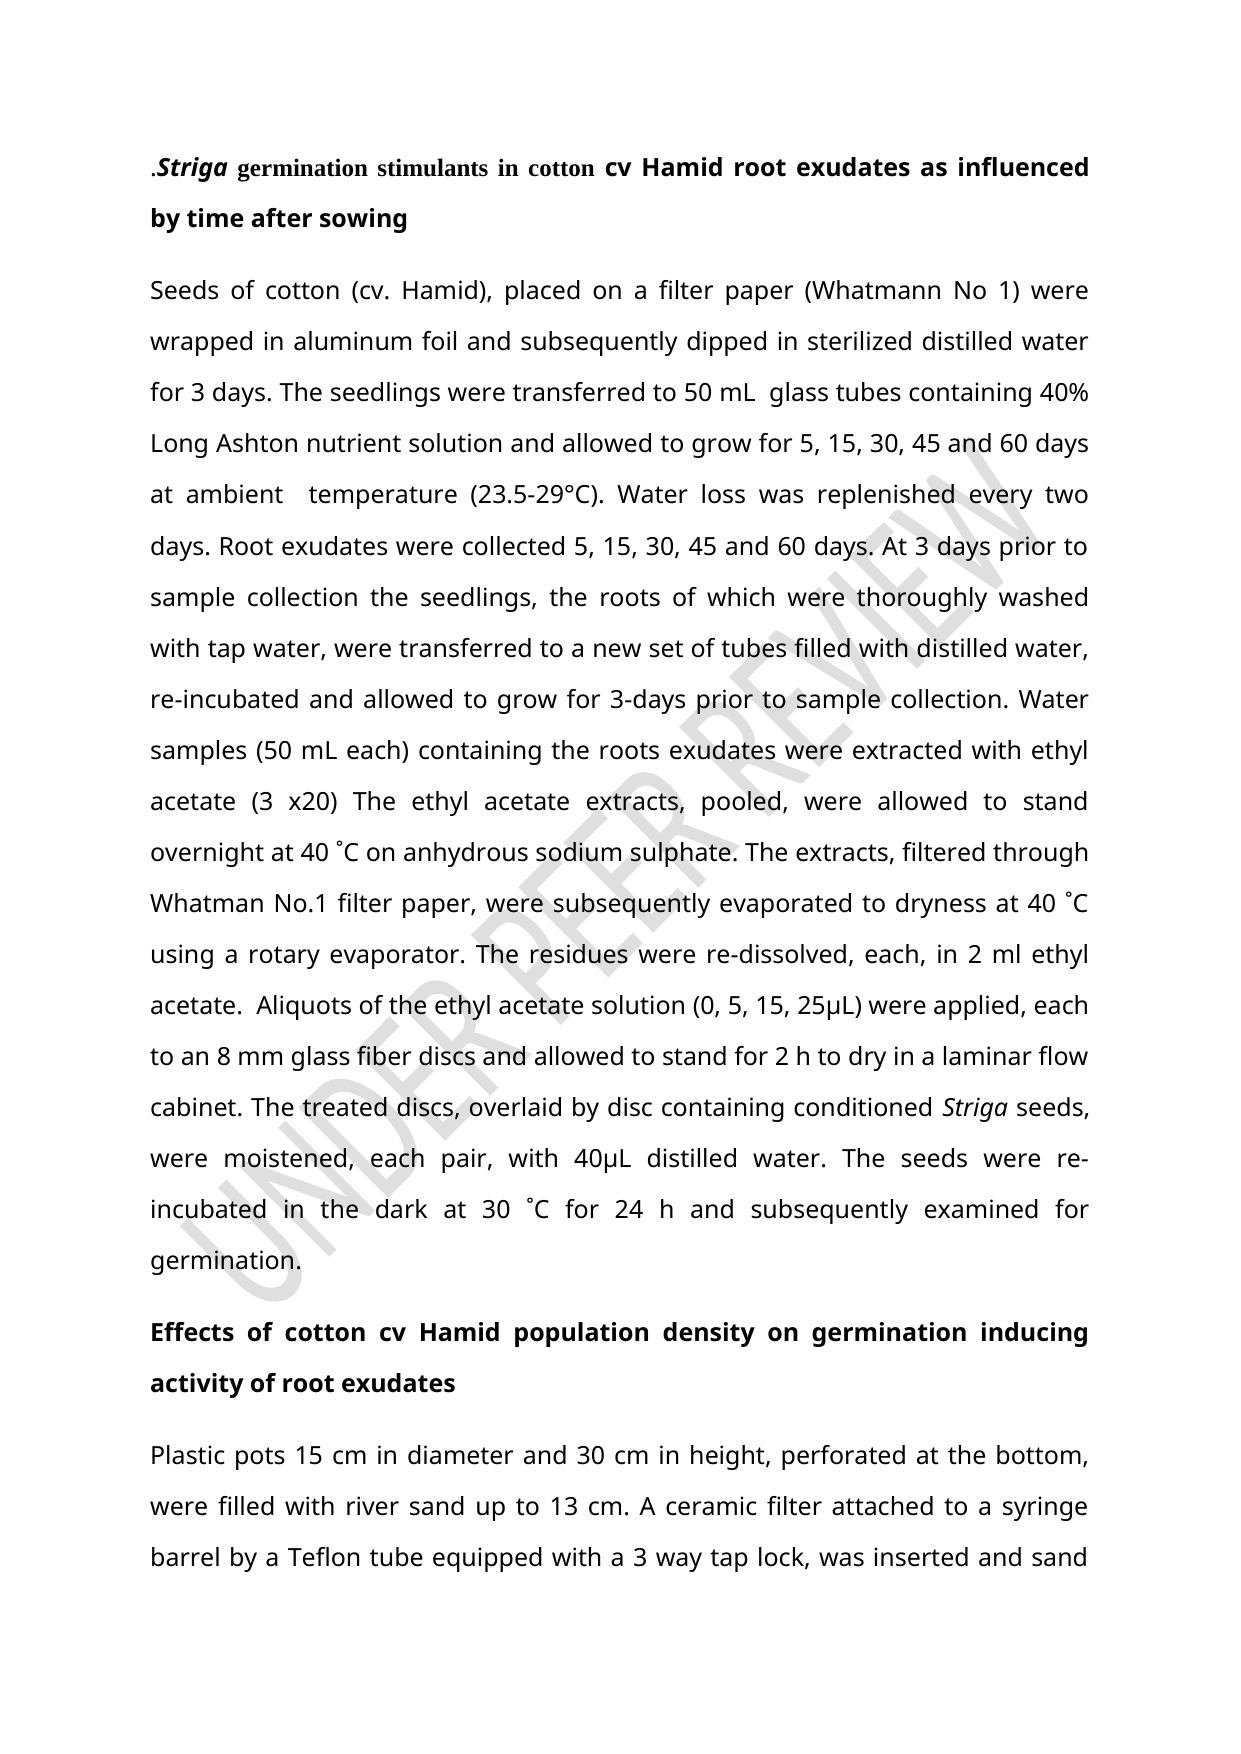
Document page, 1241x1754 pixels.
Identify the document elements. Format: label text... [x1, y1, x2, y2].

text Effects of cotton cv Hamid population density on germination inducing activity of root exudates [150, 1314, 1090, 1400]
text Seeds of cotton (cv. Hamid), placed on a filter paper (Whatmann No 1) were wrapped in aluminum foil and subsequently dipped in sterilized distilled water for 3 days. The seedlings were transferred to 50 mL glass tubes containing 40% Long Ashton nutrient solution and allowed to grow for 5, 15, 30, 45 and 60 days at ambient temperature (23.5-29°C). Water loss was replenished every two days. Root exudates were collected 5, 15, 30, 45 and 60 days. At 3 days prior to sample collection the seedlings, the roots of which were thoroughly washed with tap water, were transferred to a new set of tubes filled with distilled water, re-incubated and allowed to grow for 3-days prior to sample collection. Water samples (50 mL each) containing the roots exudates were extracted with ethyl acetate (3 x20) The ethyl acetate extracts, pooled, were allowed to stand overnight at 40 ˚C on anhydrous sodium sulphate. The extracts, filtered through Whatman No.1 filter paper, were subsequently evaporated to dryness at 40 ˚C using a rotary evaporator. The residues were re-dissolved, each, in 2 ml ethyl acetate. Aliquots of the ethyl acetate solution (0, 5, 15, 25µL) were applied, each to an 8 mm glass fiber discs and allowed to stand for 2 h to dry in a laminar flow cabinet. The treated discs, overlaid by disc containing conditioned Striga seeds, were moistened, each pair, with 40µL distilled water. The seeds were re-incubated in the dark at 30 ˚C for 24 h and subsequently examined for germination. [150, 273, 1090, 1277]
text .Striga germination stimulants in cotton cv Hamid root exudates as influenced by time after sowing [150, 150, 1090, 235]
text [150, 1437, 1090, 1574]
